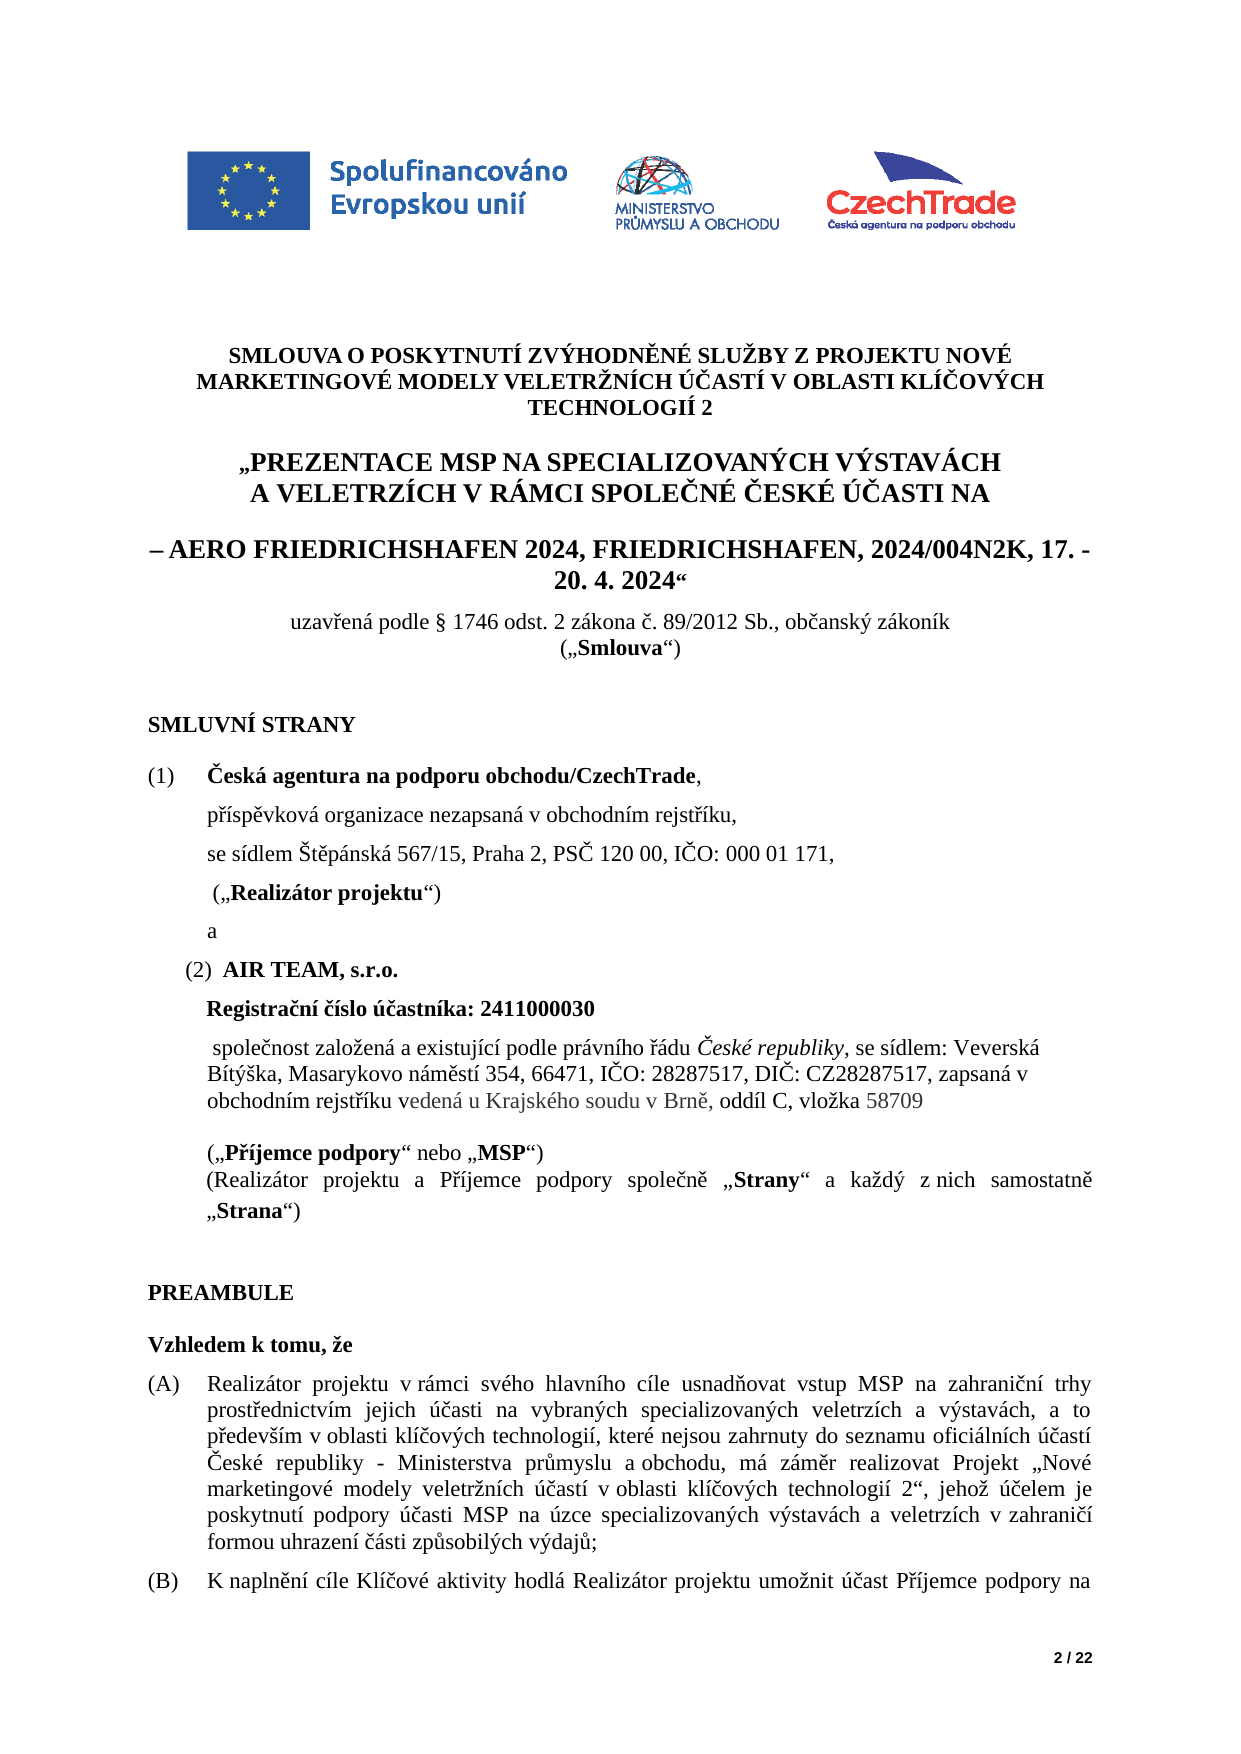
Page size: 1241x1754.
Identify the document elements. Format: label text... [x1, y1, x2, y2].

text Preambule [148, 1279, 1092, 1306]
text Realizátor projektu v rámci svého hlavního cíle usnadňovat vstup MSP na zahraniční trhy prostřednictvím jejich účasti na vybraných specializovaných veletrzích a výstavách, a to především v oblasti klíčových technologií, které nejsou zahrnuty do seznamu oficiálních účastí České republiky - Ministerstva průmyslu a obchodu, má záměr realizovat Projekt „Nové marketingové modely veletržních účastí v oblasti klíčových technologií 2“, jehož účelem je poskytnutí podpory účasti MSP na úzce specializovaných výstavách a veletrzích v zahraničí formou uhrazení části způsobilých výdajů; [148, 1370, 1092, 1554]
text Vzhledem k tomu, že [148, 1331, 1092, 1357]
text příspěvková organizace nezapsaná v obchodním rejstříku, [207, 801, 1092, 827]
text a [207, 917, 1092, 944]
title – AERO Friedrichshafen 2024, Friedrichshafen, 2024/004N2K, 17. - 20. 4. 2024“ [148, 533, 1092, 595]
text se sídlem Štěpánská 567/15, Praha 2, PSČ 120 00, IČO: 000 01 171, [207, 840, 1092, 866]
text Smluvní strany [148, 711, 1092, 737]
title SMLOUVA O poskytnutí zvýhodněné služby z projektu Nové marketingové modely veletržních účastí V OBLASTI KLÍČOVÝCH TECHNOLOGIÍ 2 [148, 342, 1092, 421]
title „Prezentace MSP na specializovaných výstavách a veletrzích v rámci společné české účasti na [148, 446, 1092, 508]
text Registrační číslo účastníka: 2411000030 [148, 995, 1092, 1021]
text (Realizátor projektu a Příjemce podpory společně „Strany“ a každý z nich samostatně „Strana“) [206, 1166, 1092, 1224]
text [148, 1567, 1092, 1593]
list Česká agentura na podporu obchodu/CzechTrade, [148, 762, 1092, 788]
text („Příjemce podpory“ nebo „MSP“) [207, 1139, 1092, 1166]
text uzavřená podle § 1746 odst. 2 zákona č. 89/2012 Sb., občanský zákoník („Smlouva“) [148, 608, 1092, 661]
text („Realizátor projektu“) [207, 878, 1092, 905]
text společnost založená a existující podle právního řádu České republiky, se sídlem: Veverská Bítýška, Masarykovo náměstí 354, 66471, IČO: 28287517, DIČ: CZ28287517, zapsaná v obchodním rejstříku vedená u Krajského soudu v Brně, oddíl C, vložka 58709 [207, 1034, 1092, 1113]
list AIR TEAM, s.r.o. [185, 956, 1092, 983]
